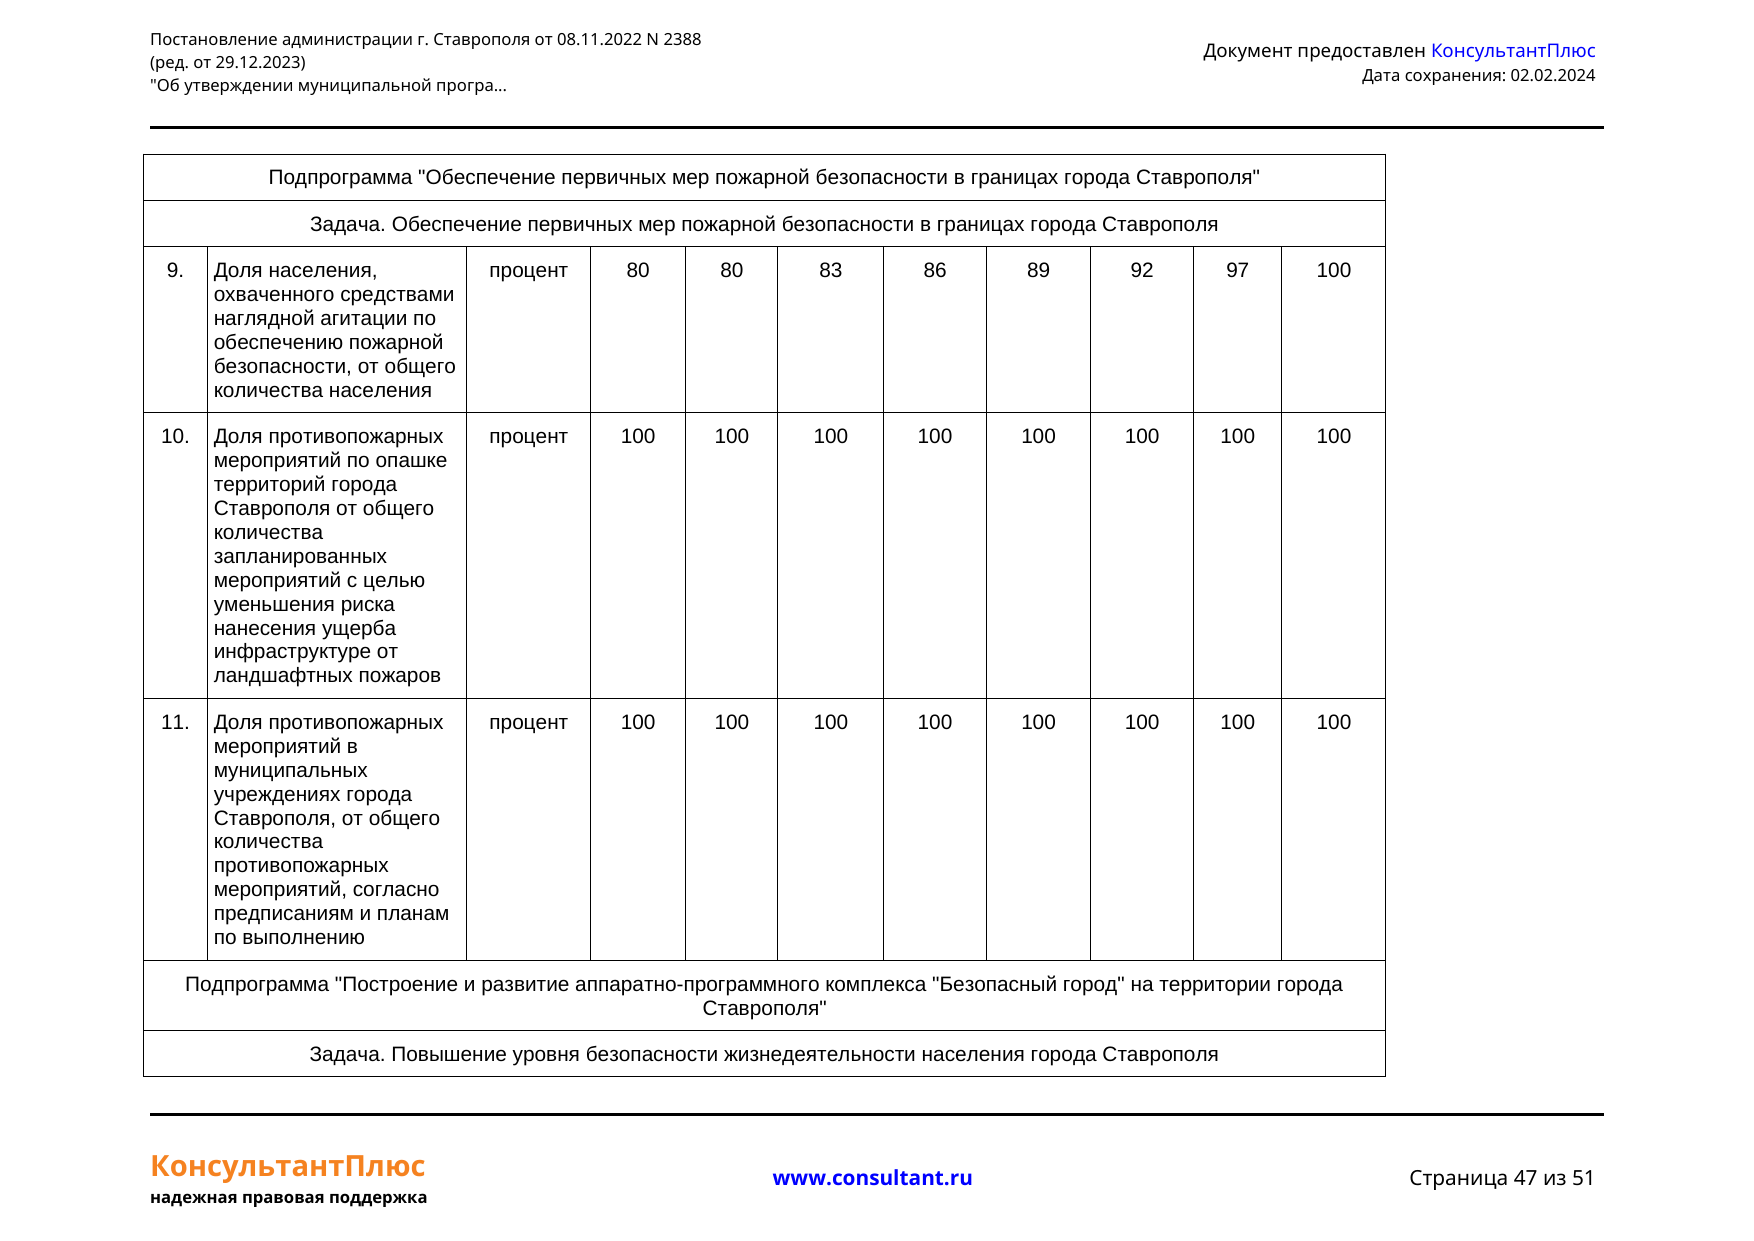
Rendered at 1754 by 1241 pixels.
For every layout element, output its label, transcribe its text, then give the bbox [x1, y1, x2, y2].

table_cell 89 [987, 247, 1090, 412]
table_cell процент [467, 699, 590, 960]
table_cell 100 [591, 413, 685, 698]
table_cell Доля населения, охваченного средствами наглядной агитации по обеспечению пожарной безопасности, от общего количества населения [208, 247, 466, 412]
table_cell 9. [144, 247, 207, 412]
table_cell 100 [778, 413, 883, 698]
table_cell 100 [987, 699, 1090, 960]
table_cell 80 [591, 247, 685, 412]
table_cell 83 [778, 247, 883, 412]
table_cell 100 [1282, 413, 1385, 698]
table_cell 100 [1091, 699, 1193, 960]
table_cell Доля противопожарных мероприятий по опашке территорий города Ставрополя от общего количества запланированных мероприятий с целью уменьшения риска нанесения ущерба инфраструктуре от ландшафтных пожаров [208, 413, 466, 698]
table_cell 92 [1091, 247, 1193, 412]
table_cell 100 [686, 699, 777, 960]
table_cell Подпрограмма "Обеспечение первичных мер пожарной безопасности в границах города Ставрополя" [144, 155, 1385, 200]
table_cell 10. [144, 413, 207, 698]
table_cell 100 [1194, 699, 1281, 960]
table_cell 97 [1194, 247, 1281, 412]
table_cell процент [467, 247, 590, 412]
table_cell 100 [1194, 413, 1281, 698]
table_cell 100 [1091, 413, 1193, 698]
table_cell 11. [144, 699, 207, 960]
table_cell 100 [884, 413, 986, 698]
table_cell 100 [1282, 247, 1385, 412]
table_cell 100 [591, 699, 685, 960]
table_cell Доля противопожарных мероприятий в муниципальных учреждениях города Ставрополя, от общего количества противопожарных мероприятий, согласно предписаниям и планам по выполнению [208, 699, 466, 960]
table_cell 100 [686, 413, 777, 698]
table_cell Задача. Обеспечение первичных мер пожарной безопасности в границах города Ставрополя [144, 201, 1385, 246]
table_cell 86 [884, 247, 986, 412]
table_cell 80 [686, 247, 777, 412]
table_cell процент [467, 413, 590, 698]
table_cell 100 [1282, 699, 1385, 960]
table_cell Подпрограмма "Построение и развитие аппаратно-программного комплекса "Безопасный город" на территории города Ставрополя" [144, 961, 1385, 1030]
table_cell 100 [778, 699, 883, 960]
table_cell 100 [884, 699, 986, 960]
table_cell Задача. Повышение уровня безопасности жизнедеятельности населения города Ставрополя [144, 1031, 1385, 1076]
table_cell 100 [987, 413, 1090, 698]
